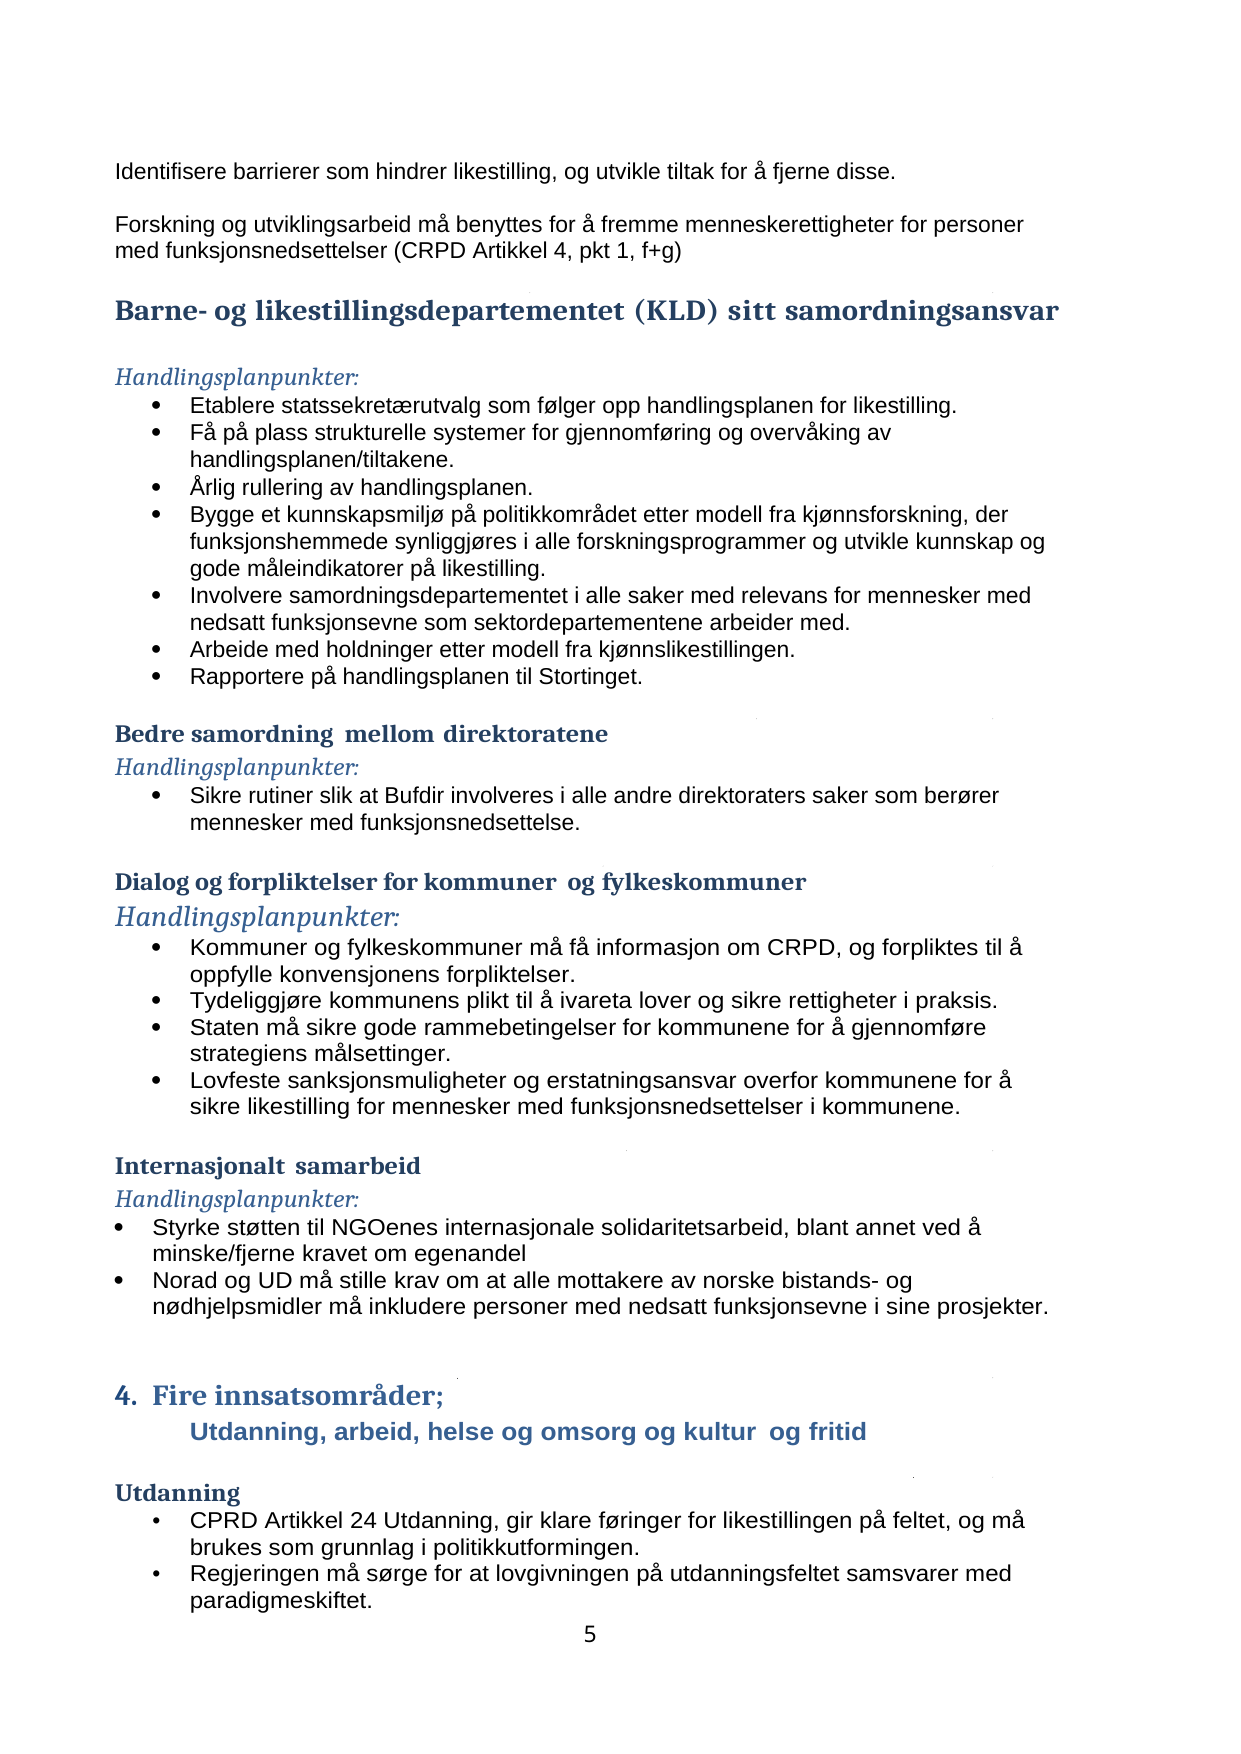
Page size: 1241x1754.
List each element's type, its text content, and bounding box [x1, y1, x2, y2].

list Regjeringen må sørge for at lovgivningen på utdanningsfeltet samsvarer med paradigmeskiftet. [152, 1560, 1065, 1613]
subtitle Internasjonalt samarbeid [114, 1152, 1065, 1181]
subtitle Handlingsplanpunkter: [114, 901, 1065, 934]
list Sikre rutiner slik at Bufdir involveres i alle andre direktoraters saker som berører mennesker med funksjonsnedsettelse. [152, 782, 1065, 835]
list Staten må sikre gode rammebetingelser for kommunene for å gjennomføre strategiens målsettinger. [152, 1014, 1065, 1067]
list Rapportere på handlingsplanen til Stortinget. [152, 663, 1065, 690]
list Arbeide med holdninger etter modell fra kjønnslikestillingen. [152, 636, 1065, 663]
list Årlig rullering av handlingsplanen. [152, 473, 1065, 500]
list Kommuner og fylkeskommuner må få informasjon om CRPD, og forpliktes til å oppfylle konvensjonens forpliktelser. [152, 934, 1065, 987]
subtitle Barne- og likestillingsdepartementet (KLD) sitt samordningsansvar [114, 294, 1065, 328]
list Norad og UD må stille krav om at alle mottakere av norske bistands- og nødhjelpsmidler må inkludere personer med nedsatt funksjonsevne i sine prosjekter. [114, 1267, 1065, 1319]
subtitle Handlingsplanpunkter: [114, 753, 1065, 782]
list Styrke støtten til NGOenes internasjonale solidaritetsarbeid, blant annet ved å minske/fjerne kravet om egenandel [114, 1214, 1065, 1267]
subtitle Fire innsatsområder; [114, 1379, 1065, 1413]
subtitle Handlingsplanpunkter: [114, 1185, 1065, 1214]
subtitle Dialog og forpliktelser for kommuner og fylkeskommuner [114, 868, 1065, 896]
text Forskning og utviklingsarbeid må benyttes for å fremme menneskerettigheter for personer med funksjonsnedsettelser (CRPD Artikkel 4, pkt 1, f+g) [114, 211, 1065, 264]
subtitle Utdanning [114, 1479, 1065, 1507]
list CPRD Artikkel 24 Utdanning, gir klare føringer for likestillingen på feltet, og må brukes som grunnlag i politikkutformingen. [152, 1507, 1065, 1560]
list Lovfeste sanksjonsmuligheter og erstatningsansvar overfor kommunene for å sikre likestilling for mennesker med funksjonsnedsettelser i kommunene. [152, 1067, 1065, 1119]
list Etablere statssekretærutvalg som følger opp handlingsplanen for likestilling. [152, 392, 1065, 419]
list Få på plass strukturelle systemer for gjennomføring og overvåking av handlingsplanen/tiltakene. [152, 419, 1065, 473]
list Bygge et kunnskapsmiljø på politikkområdet etter modell fra kjønnsforskning, der funksjonshemmede synliggjøres i alle forskningsprogrammer og utvikle kunnskap og gode måleindikatorer på likestilling. [152, 500, 1065, 582]
list Involvere samordningsdepartementet i alle saker med relevans for mennesker med nedsatt funksjonsevne som sektordepartementene arbeider med. [152, 582, 1065, 636]
text Identifisere barrierer som hindrer likestilling, og utvikle tiltak for å fjerne disse. [114, 158, 1065, 185]
subtitle Bedre samordning mellom direktoratene [114, 720, 1065, 749]
subtitle Handlingsplanpunkter: [114, 363, 1065, 392]
list Tydeliggjøre kommunens plikt til å ivareta lover og sikre rettigheter i praksis. [152, 987, 1065, 1014]
subtitle Utdanning, arbeid, helse og omsorg og kultur og fritid [189, 1417, 1065, 1446]
